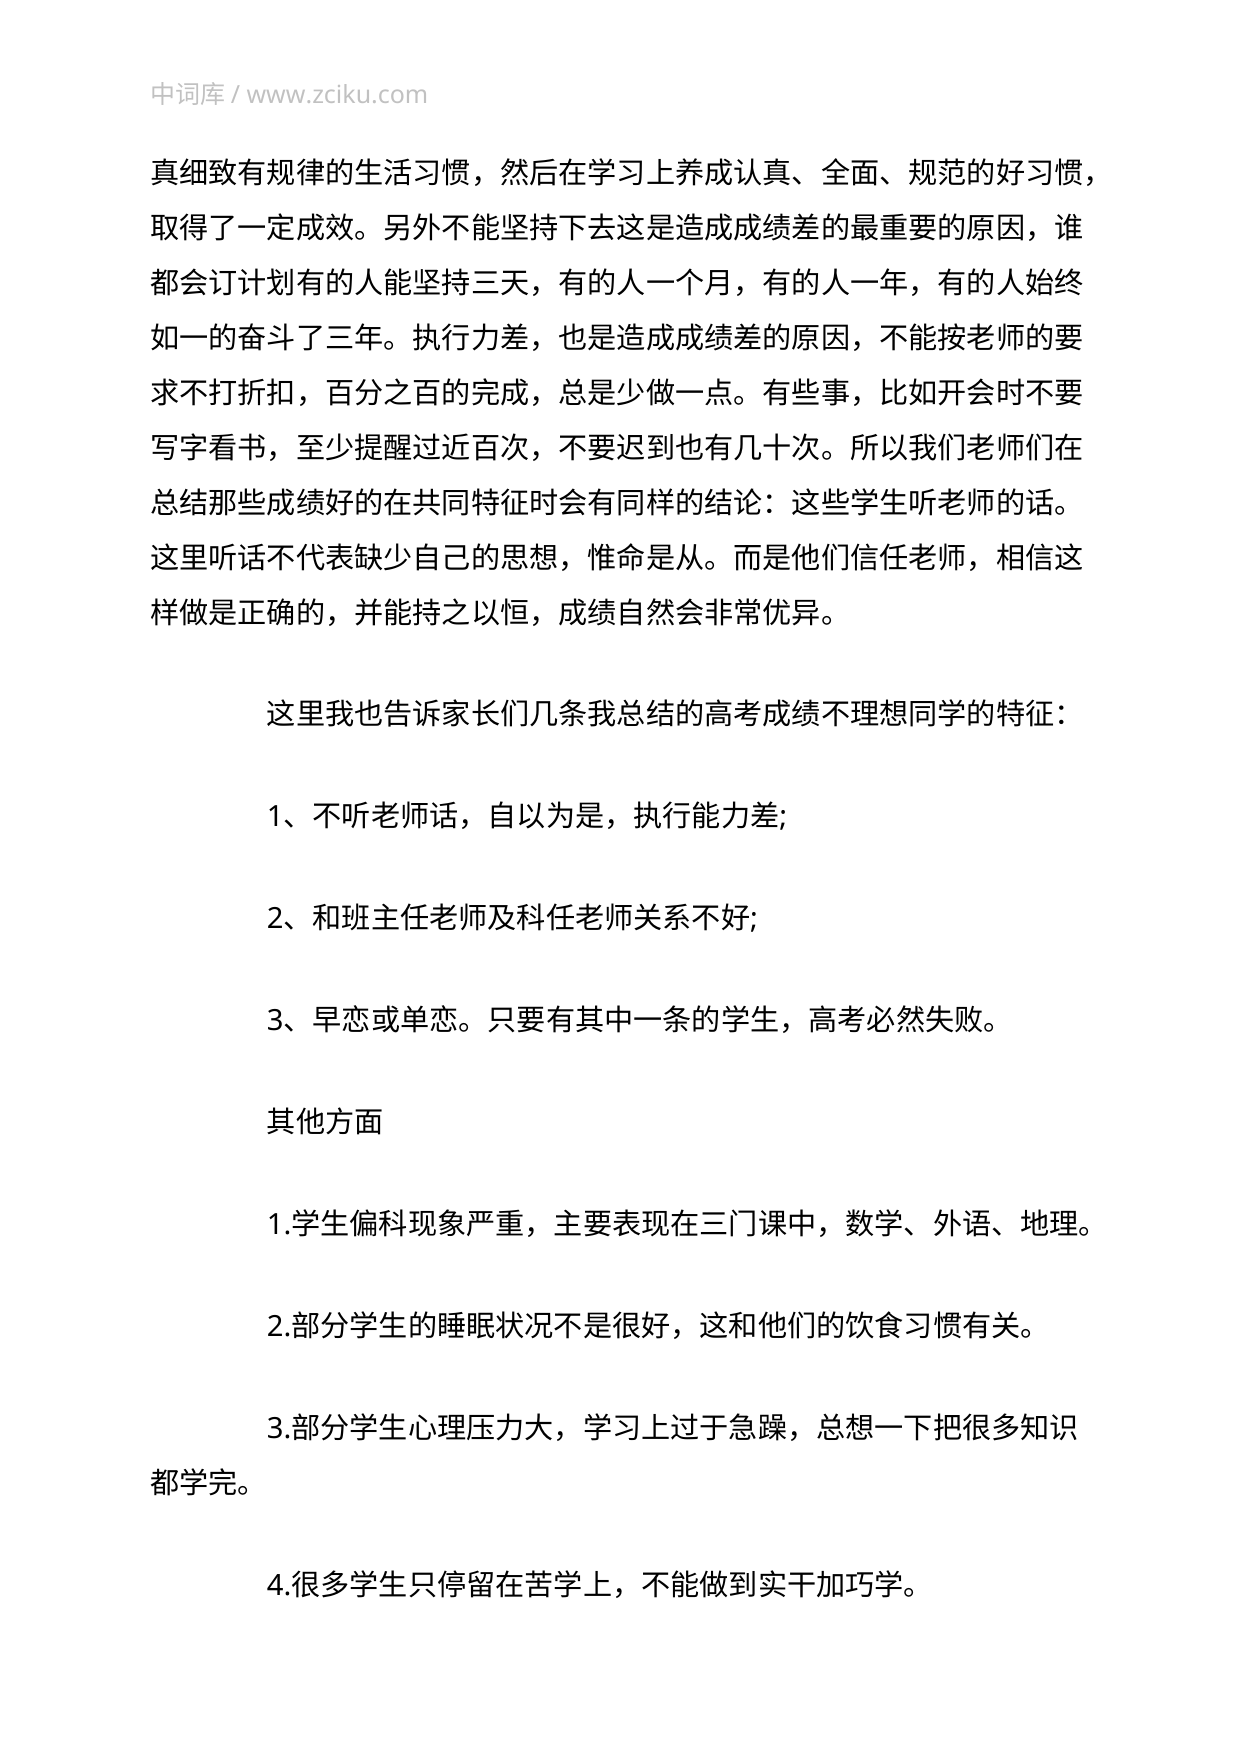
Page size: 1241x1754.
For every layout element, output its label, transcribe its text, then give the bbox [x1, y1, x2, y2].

text 这里我也告诉家长们几条我总结的高考成绩不理想同学的特征： [150, 691, 1090, 733]
text 2.部分学生的睡眠状况不是很好，这和他们的饮食习惯有关。 [150, 1302, 1090, 1345]
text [150, 150, 1090, 631]
text 4.很多学生只停留在苦学上，不能做到实干加巧学。 [150, 1561, 1090, 1603]
text 2、和班主任老师及科任老师关系不好; [150, 895, 1090, 937]
text 1、不听老师话，自以为是，执行能力差; [150, 793, 1090, 835]
text 3.部分学生心理压力大，学习上过于急躁，总想一下把很多知识都学完。 [150, 1404, 1090, 1502]
text 1.学生偏科现象严重，主要表现在三门课中，数学、外语、地理。 [150, 1200, 1090, 1243]
text 其他方面 [150, 1099, 1090, 1141]
text 3、早恋或单恋。只要有其中一条的学生，高考必然失败。 [150, 997, 1090, 1039]
